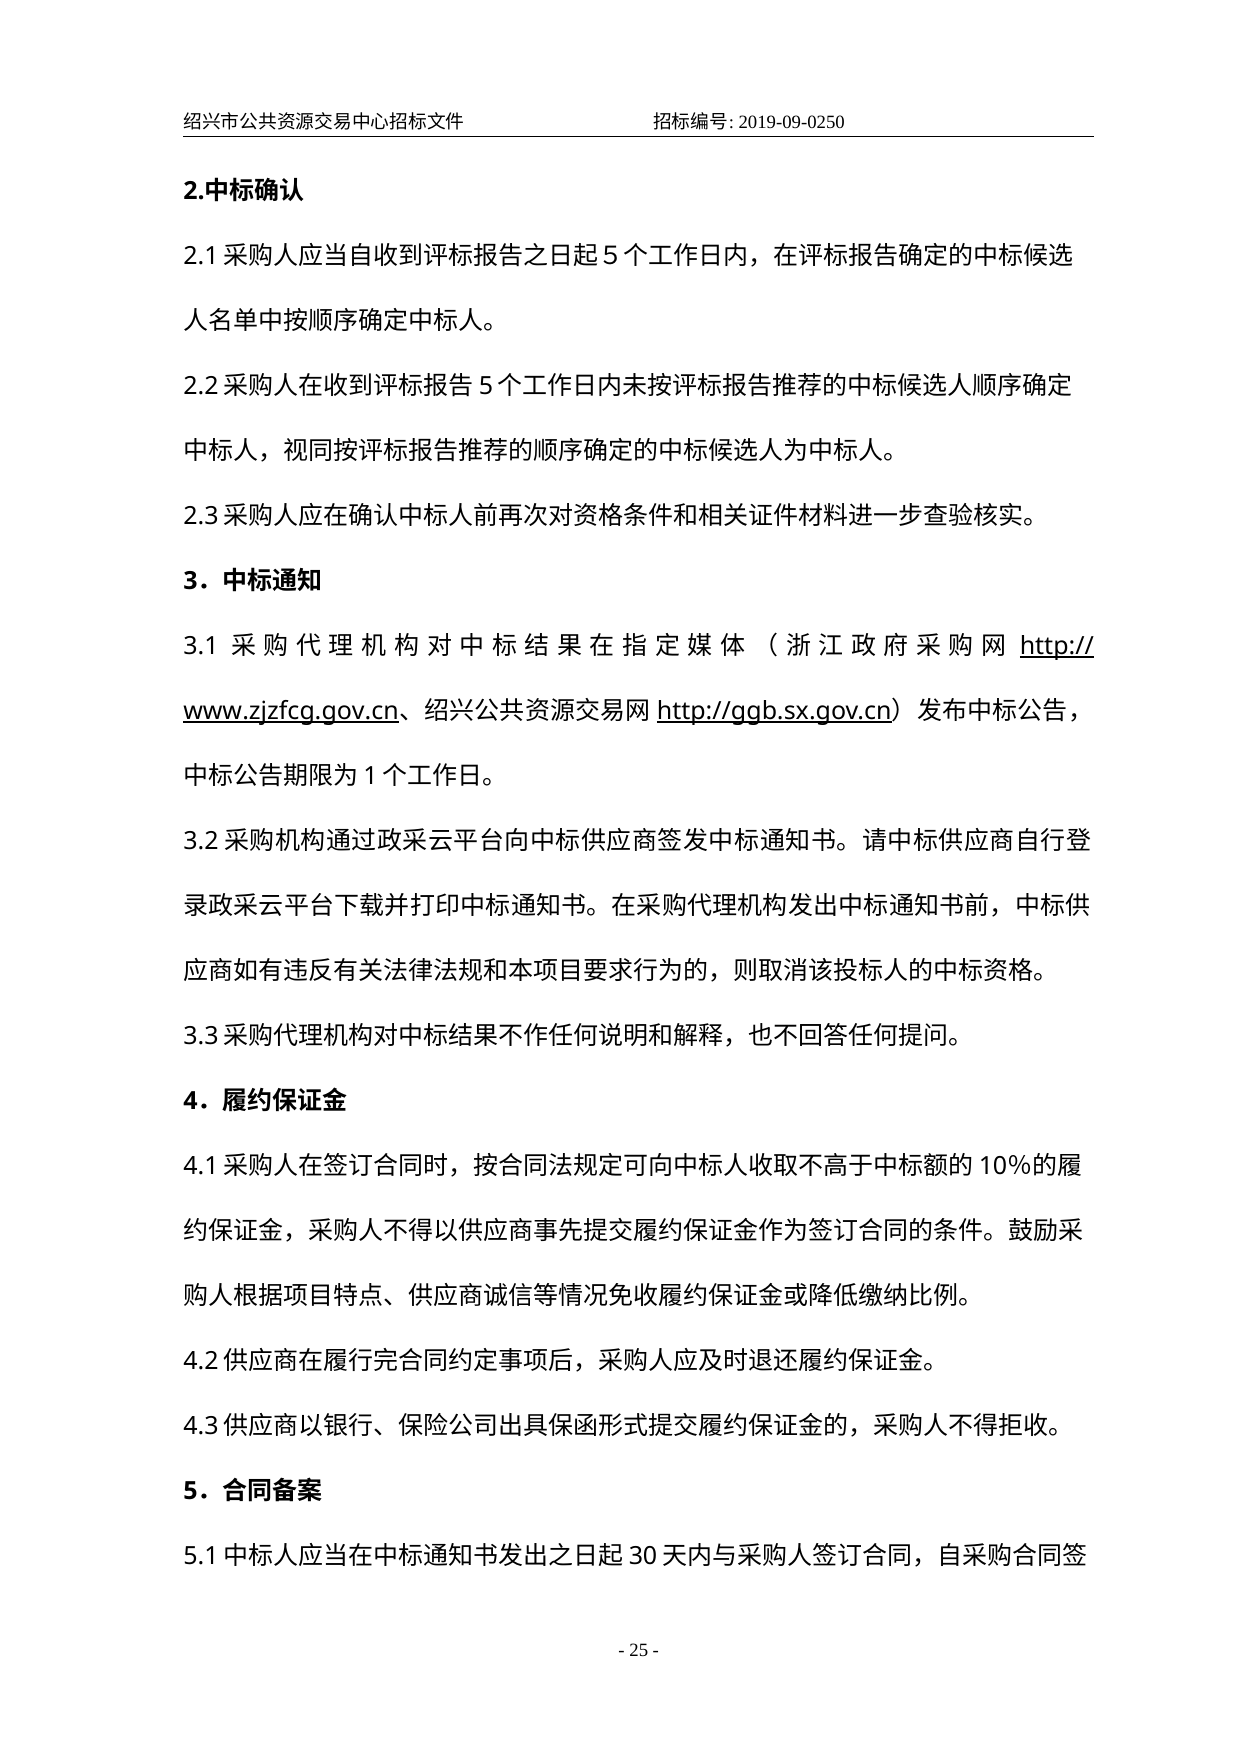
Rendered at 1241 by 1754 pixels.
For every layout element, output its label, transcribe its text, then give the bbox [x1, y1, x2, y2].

text 2.1采购人应当自收到评标报告之日起５个工作日内，在评标报告确定的中标候选人名单中按顺序确定中标人。 [183, 221, 1094, 351]
text 3．中标通知 [183, 546, 1094, 611]
text 4.2供应商在履行完合同约定事项后，采购人应及时退还履约保证金。 [183, 1326, 1094, 1391]
text 3.1采购代理机构对中标结果在指定媒体（浙江政府采购网http://www.zjzfcg.gov.cn、绍兴公共资源交易网http://ggb.sx.gov.cn）发布中标公告，中标公告期限为1个工作日。 [183, 611, 1094, 806]
text 3.2采购机构通过政采云平台向中标供应商签发中标通知书。请中标供应商自行登录政采云平台下载并打印中标通知书。在采购代理机构发出中标通知书前，中标供应商如有违反有关法律法规和本项目要求行为的，则取消该投标人的中标资格。 [183, 806, 1094, 1001]
text 2.2采购人在收到评标报告5个工作日内未按评标报告推荐的中标候选人顺序确定中标人，视同按评标报告推荐的顺序确定的中标候选人为中标人。 [183, 351, 1094, 481]
text 4.3供应商以银行、保险公司出具保函形式提交履约保证金的，采购人不得拒收。 [183, 1391, 1094, 1456]
text 4.1采购人在签订合同时，按合同法规定可向中标人收取不高于中标额的10％的履约保证金，采购人不得以供应商事先提交履约保证金作为签订合同的条件。鼓励采购人根据项目特点、供应商诚信等情况免收履约保证金或降低缴纳比例。 [183, 1131, 1094, 1326]
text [183, 1521, 1094, 1586]
text 3.3采购代理机构对中标结果不作任何说明和解释，也不回答任何提问。 [183, 1001, 1094, 1066]
text 2.中标确认 [183, 156, 1094, 221]
text 4．履约保证金 [183, 1066, 1094, 1131]
text 5．合同备案 [183, 1456, 1094, 1521]
text 2.3采购人应在确认中标人前再次对资格条件和相关证件材料进一步查验核实。 [183, 481, 1094, 546]
